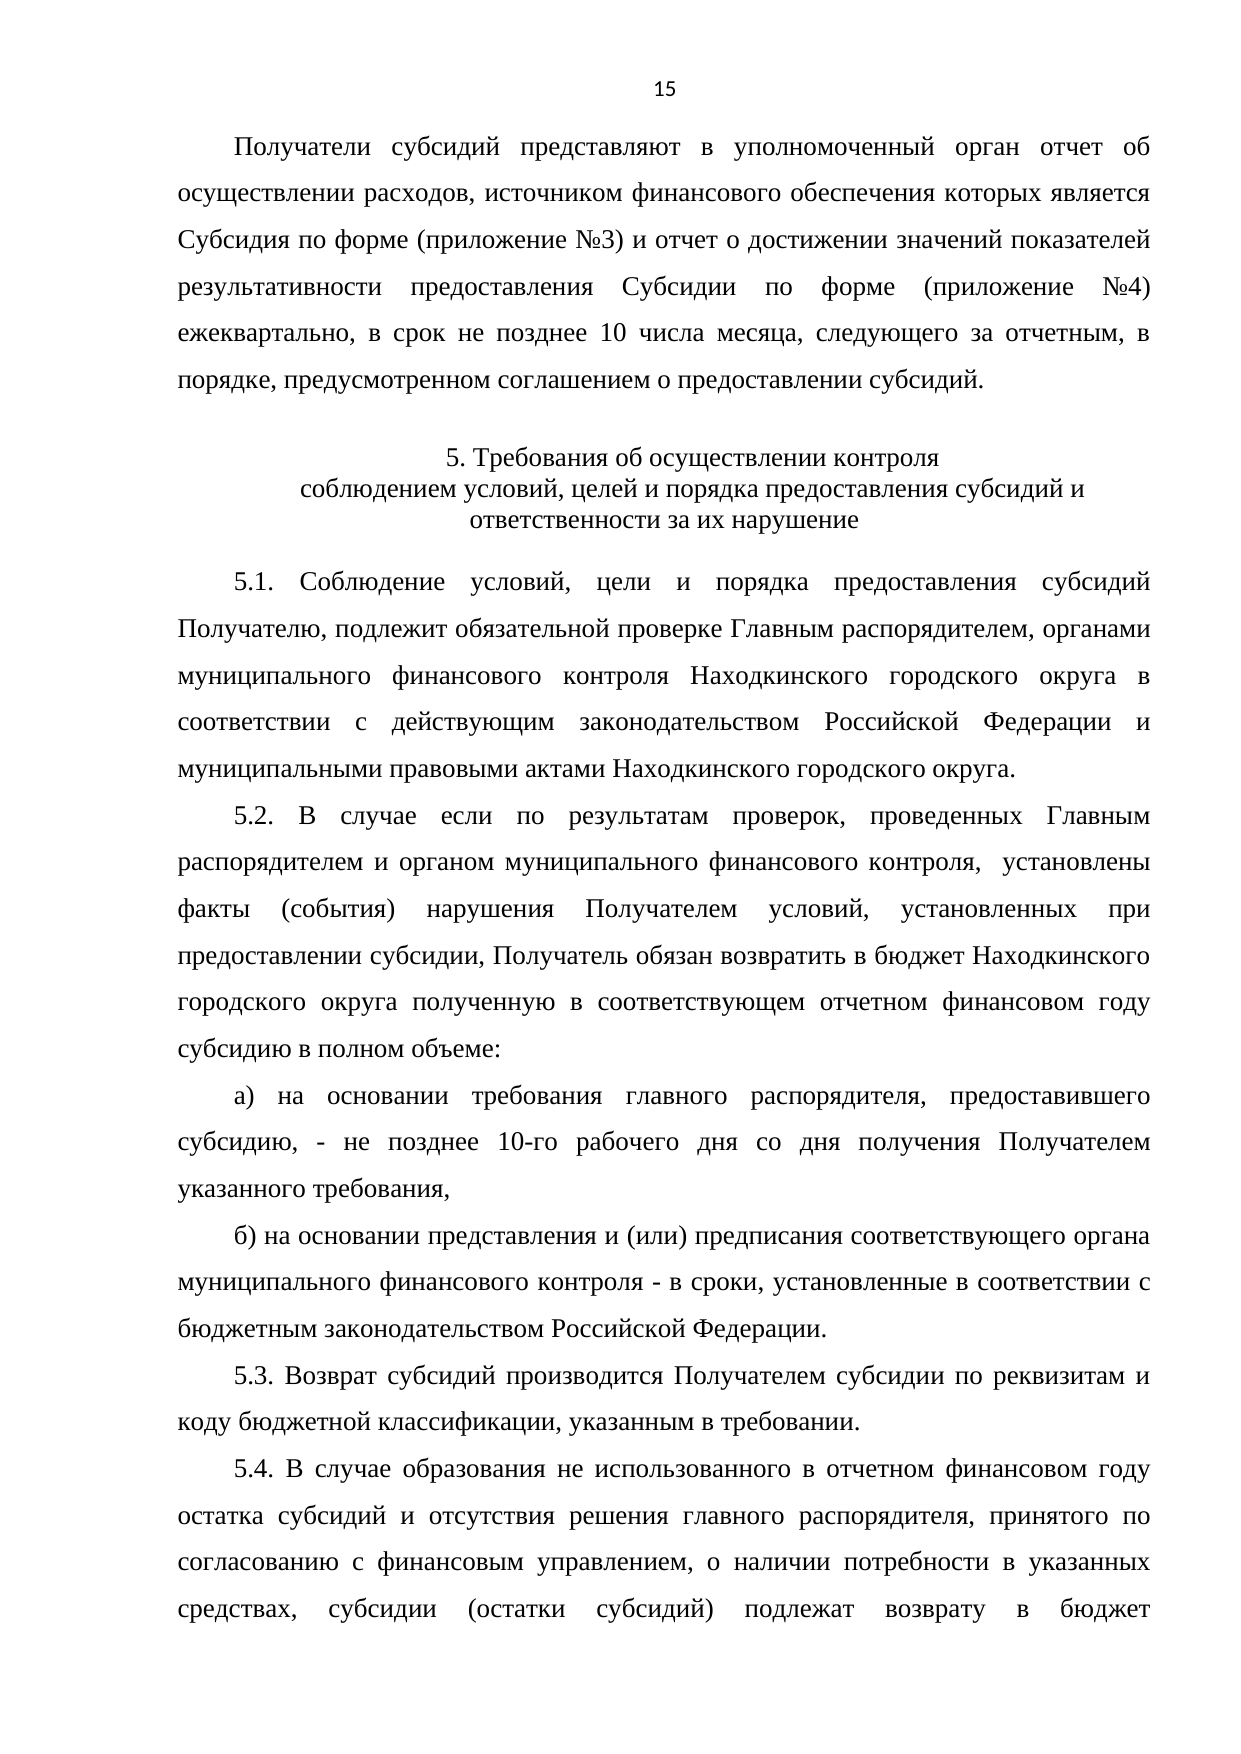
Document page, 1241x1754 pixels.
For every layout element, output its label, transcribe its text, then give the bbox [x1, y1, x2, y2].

text 5. Требования об осуществлении контроля [177, 441, 1152, 472]
text 5.1. Соблюдение условий, цели и порядка предоставления субсидий Получателю, подлежит обязательной проверке Главным распорядителем, органами муниципального финансового контроля Находкинского городского округа в соответствии с действующим законодательством Российской Федерации и муниципальными правовыми актами Находкинского городского округа. [177, 566, 1152, 783]
text 5.3. Возврат субсидий производится Получателем субсидии по реквизитам и коду бюджетной классификации, указанным в требовании. [177, 1359, 1152, 1437]
text соблюдением условий, целей и порядка предоставления субсидий и ответственности за их нарушение [177, 472, 1152, 534]
text а) на основании требования главного распорядителя, предоставившего субсидию, - не позднее 10-го рабочего дня со дня получения Получателем указанного требования, [177, 1079, 1152, 1203]
text 5.2. В случае если по результатам проверок, проведенных Главным распорядителем и органом муниципального финансового контроля, установлены факты (события) нарушения Получателем условий, установленных при предоставлении субсидии, Получатель обязан возвратить в бюджет Находкинского городского округа полученную в соответствующем отчетном финансовом году субсидию в полном объеме: [177, 799, 1152, 1063]
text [177, 1452, 1152, 1623]
text б) на основании представления и (или) предписания соответствующего органа муниципального финансового контроля - в сроки, установленные в соответствии с бюджетным законодательством Российской Федерации. [177, 1219, 1152, 1343]
text Получатели субсидий представляют в уполномоченный орган отчет об осуществлении расходов, источником финансового обеспечения которых является Субсидия по форме (приложение №3) и отчет о достижении значений показателей результативности предоставления Субсидии по форме (приложение №4) ежеквартально, в срок не позднее 10 числа месяца, следующего за отчетным, в порядке, предусмотренном соглашением о предоставлении субсидий. [177, 130, 1152, 394]
